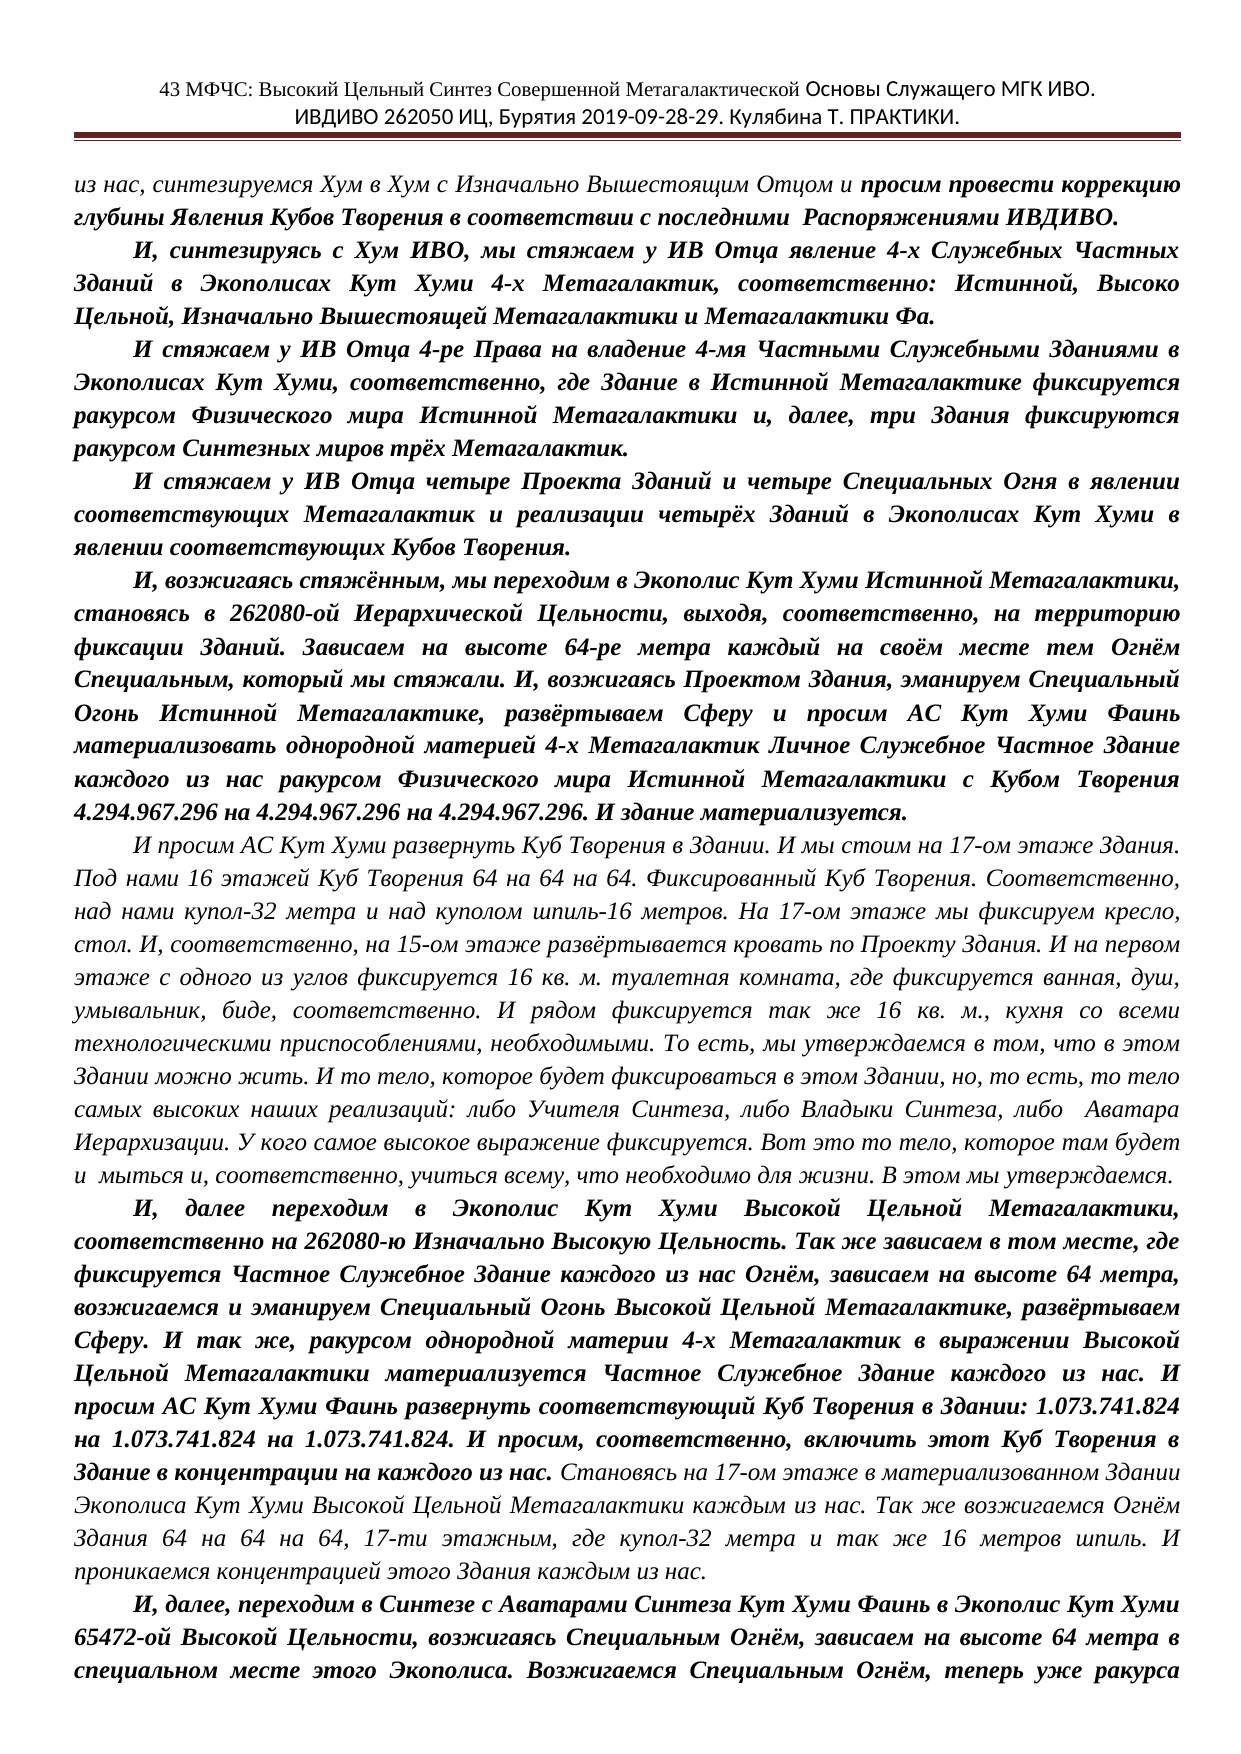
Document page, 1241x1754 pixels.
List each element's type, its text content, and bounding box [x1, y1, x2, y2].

text И, синтезируясь с Хум ИВО, мы стяжаем у ИВ Отца явление 4-х Служебных Частных Зданий в Экополисах Кут Хуми 4-х Метагалактик, соответственно: Истинной, Высоко Цельной, Изначально Вышестоящей Метагалактики и Метагалактики Фа. [74, 235, 1181, 330]
text И, возжигаясь стяжённым, мы переходим в Экополис Кут Хуми Истинной Метагалактики, становясь в 262080-ой Иерархической Цельности, выходя, соответственно, на территорию фиксации Зданий. Зависаем на высоте 64-ре метра каждый на своём месте тем Огнём Специальным, который мы стяжали. И, возжигаясь Проектом Здания, эманируем Специальный Огонь Истинной Метагалактике, развёртываем Сферу и просим АС Кут Хуми Фаинь материализовать однородной материей 4-х Метагалактик Личное Служебное Частное Здание каждого из нас ракурсом Физического мира Истинной Метагалактики с Кубом Творения 4.294.967.296 на 4.294.967.296 на 4.294.967.296. И здание материализуется. [74, 566, 1181, 825]
text И, далее переходим в Экополис Кут Хуми Высокой Цельной Метагалактики, соответственно на 262080-ю Изначально Высокую Цельность. Так же зависаем в том месте, где фиксируется Частное Служебное Здание каждого из нас Огнём, зависаем на высоте 64 метра, возжигаемся и эманируем Специальный Огонь Высокой Цельной Метагалактике, развёртываем Сферу. И так же, ракурсом однородной материи 4-х Метагалактик в выражении Высокой Цельной Метагалактики материализуется Частное Служебное Здание каждого из нас. И просим АС Кут Хуми Фаинь развернуть соответствующий Куб Творения в Здании: 1.073.741.824 на 1.073.741.824 на 1.073.741.824. И просим, соответственно, включить этот Куб Творения в Здание в концентрации на каждого из нас. Становясь на 17-ом этаже в материализованном Здании Экополиса Кут Хуми Высокой Цельной Метагалактики каждым из нас. Так же возжигаемся Огнём Здания 64 на 64 на 64, 17-ти этажным, где купол-32 метра и так же 16 метров шпиль. И проникаемся концентрацией этого Здания каждым из нас. [74, 1193, 1181, 1585]
text И просим АС Кут Хуми развернуть Куб Творения в Здании. И мы стоим на 17-ом этаже Здания. Под нами 16 этажей Куб Творения 64 на 64 на 64. Фиксированный Куб Творения. Соответственно, над нами купол-32 метра и над куполом шпиль-16 метров. На 17-ом этаже мы фиксируем кресло, стол. И, соответственно, на 15-ом этаже развёртывается кровать по Проекту Здания. И на первом этаже с одного из углов фиксируется 16 кв. м. туалетная комната, где фиксируется ванная, душ, умывальник, биде, соответственно. И рядом фиксируется так же 16 кв. м., кухня со всеми технологическими приспособлениями, необходимыми. То есть, мы утверждаемся в том, что в этом Здании можно жить. И то тело, которое будет фиксироваться в этом Здании, но, то есть, то тело самых высоких наших реализаций: либо Учителя Синтеза, либо Владыки Синтеза, либо Аватара Иерархизации. У кого самое высокое выражение фиксируется. Вот это то тело, которое там будет и мыться и, соответственно, учиться всему, что необходимо для жизни. В этом мы утверждаемся. [74, 830, 1181, 1189]
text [74, 169, 1181, 231]
text И стяжаем у ИВ Отца 4-ре Права на владение 4-мя Частными Служебными Зданиями в Экополисах Кут Хуми, соответственно, где Здание в Истинной Метагалактике фиксируется ракурсом Физического мира Истинной Метагалактики и, далее, три Здания фиксируются ракурсом Синтезных миров трёх Метагалактик. [74, 334, 1181, 462]
text И стяжаем у ИВ Отца четыре Проекта Зданий и четыре Специальных Огня в явлении соответствующих Метагалактик и реализации четырёх Зданий в Экополисах Кут Хуми в явлении соответствующих Кубов Творения. [74, 466, 1181, 561]
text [74, 1589, 1181, 1684]
